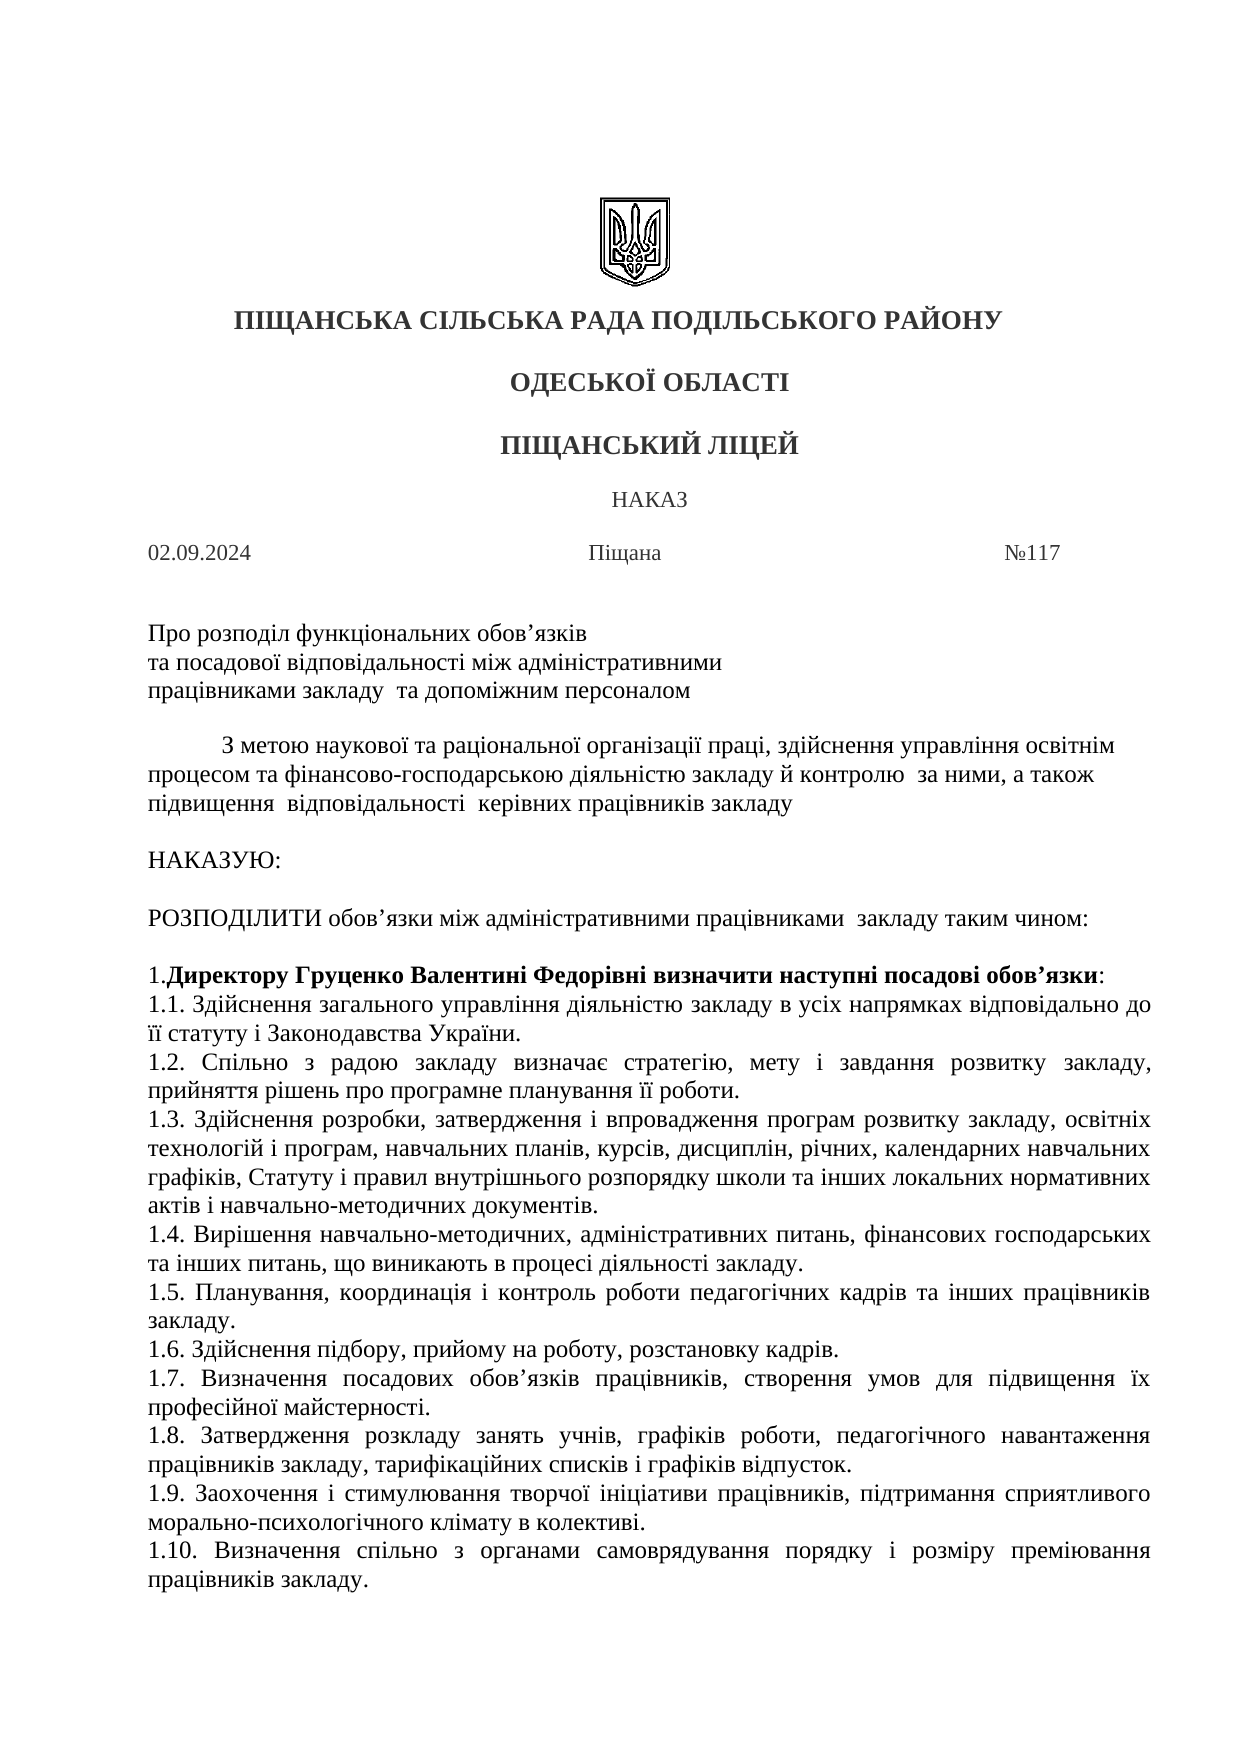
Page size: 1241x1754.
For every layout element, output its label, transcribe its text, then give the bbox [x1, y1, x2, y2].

text ПІЩАНСЬКА СІЛЬСЬКА РАДА ПОДІЛЬСЬКОГО РАЙОНУ [148, 304, 1152, 335]
text ОДЕСЬКОЇ ОБЛАСТІ [148, 366, 1152, 398]
text 1.7. Визначення посадових обов’язків працівників, створення умов для підвищення їх професійної майстерності. [148, 1363, 1152, 1421]
text 1.Директору Груценко Валентині Федорівні визначити наступні посадові обов’язки: [148, 961, 1152, 989]
text працівниками закладу та допоміжним персоналом [148, 676, 1152, 704]
text НАКАЗ [148, 486, 1152, 513]
text Про розподіл функціональних обов’язків [148, 618, 1152, 647]
text 1.10. Визначення спільно з органами самоврядування порядку і розміру преміювання працівників закладу. [148, 1536, 1152, 1593]
text 1.8. Затвердження розкладу занять учнів, графіків роботи, педагогічного навантаження працівників закладу, тарифікаційних списків і графіків відпусток. [148, 1421, 1152, 1478]
text 1.9. Заохочення і стимулювання творчої ініціативи працівників, підтримання сприятливого морально-психологічного клімату в колективі. [148, 1478, 1152, 1536]
text НАКАЗУЮ: [148, 846, 1152, 874]
text 1.4. Вирішення навчально-методичних, адміністративних питань, фінансових господарських та інших питань, що виникають в процесі діяльності закладу. [148, 1219, 1152, 1277]
text 1.2. Спільно з радою закладу визначає стратегію, мету і завдання розвитку закладу, прийняття рішень про програмне планування її роботи. [148, 1047, 1152, 1104]
text 02.09.2024 Піщана №117 [148, 539, 1152, 565]
text РОЗПОДІЛИТИ обов’язки між адміністративними працівниками закладу таким чином: [148, 903, 1152, 932]
text 1.5. Планування, координація і контроль роботи педагогічних кадрів та інших працівників закладу. [148, 1277, 1152, 1334]
text 1.3. Здійснення розробки, затвердження і впровадження програм розвитку закладу, освітніх технологій і програм, навчальних планів, курсів, дисциплін, річних, календарних навчальних графіків, Статуту і правил внутрішнього розпорядку школи та інших локальних нормативних актів і навчально-методичних документів. [148, 1104, 1152, 1219]
text З метою наукової та раціональної організації праці, здійснення управління освітнім процесом та фінансово-господарською діяльністю закладу й контролю за ними, а також підвищення відповідальності керівних працівників закладу [148, 731, 1152, 817]
text 1.6. Здійснення підбору, прийому на роботу, розстановку кадрів. [148, 1334, 1152, 1363]
text та посадової відповідальності між адміністративними [148, 647, 1152, 676]
picture [597, 195, 672, 289]
text 1.1. Здійснення загального управління діяльністю закладу в усіх напрямках відповідально до її статуту і Законодавства України. [148, 989, 1152, 1047]
text Піщанський ліцей [148, 429, 1152, 460]
